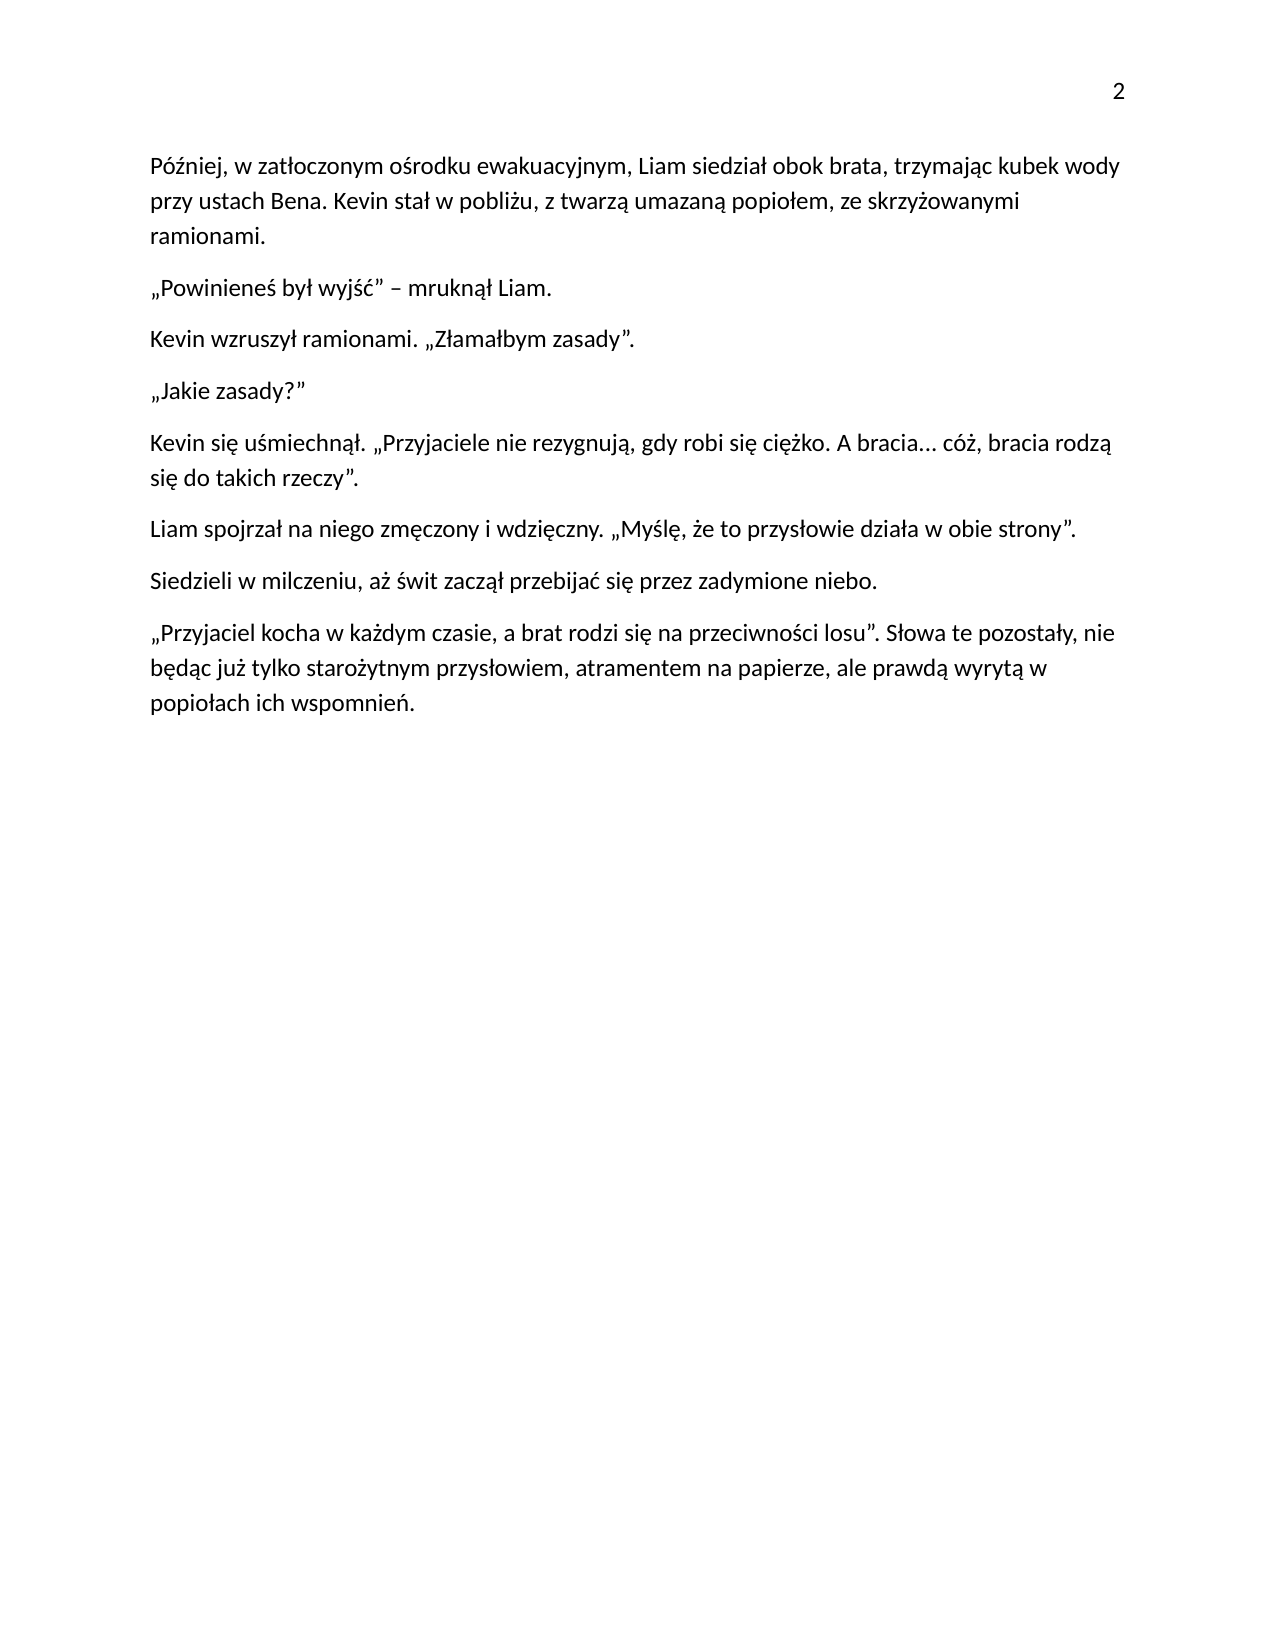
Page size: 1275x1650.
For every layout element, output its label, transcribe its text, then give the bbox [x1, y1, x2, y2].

text Kevin wzruszył ramionami. „Złamałbym zasady”. [150, 323, 1125, 354]
text Siedzieli w milczeniu, aż świt zaczął przebijać się przez zadymione niebo. [150, 565, 1125, 596]
text „Powinieneś był wyjść” – mruknął Liam. [150, 272, 1125, 302]
text Liam spojrzał na niego zmęczony i wdzięczny. „Myślę, że to przysłowie działa w obie strony”. [150, 513, 1125, 544]
text „Jakie zasady?” [150, 375, 1125, 406]
text „Przyjaciel kocha w każdym czasie, a brat rodzi się na przeciwności losu”. Słowa te pozostały, nie będąc już tylko starożytnym przysłowiem, atramentem na papierze, ale prawdą wyrytą w popiołach ich wspomnień. [150, 617, 1125, 717]
text Później, w zatłoczonym ośrodku ewakuacyjnym, Liam siedział obok brata, trzymając kubek wody przy ustach Bena. Kevin stał w pobliżu, z twarzą umazaną popiołem, ze skrzyżowanymi ramionami. [150, 150, 1125, 251]
text Kevin się uśmiechnął. „Przyjaciele nie rezygnują, gdy robi się ciężko. A bracia... cóż, bracia rodzą się do takich rzeczy”. [150, 427, 1125, 492]
